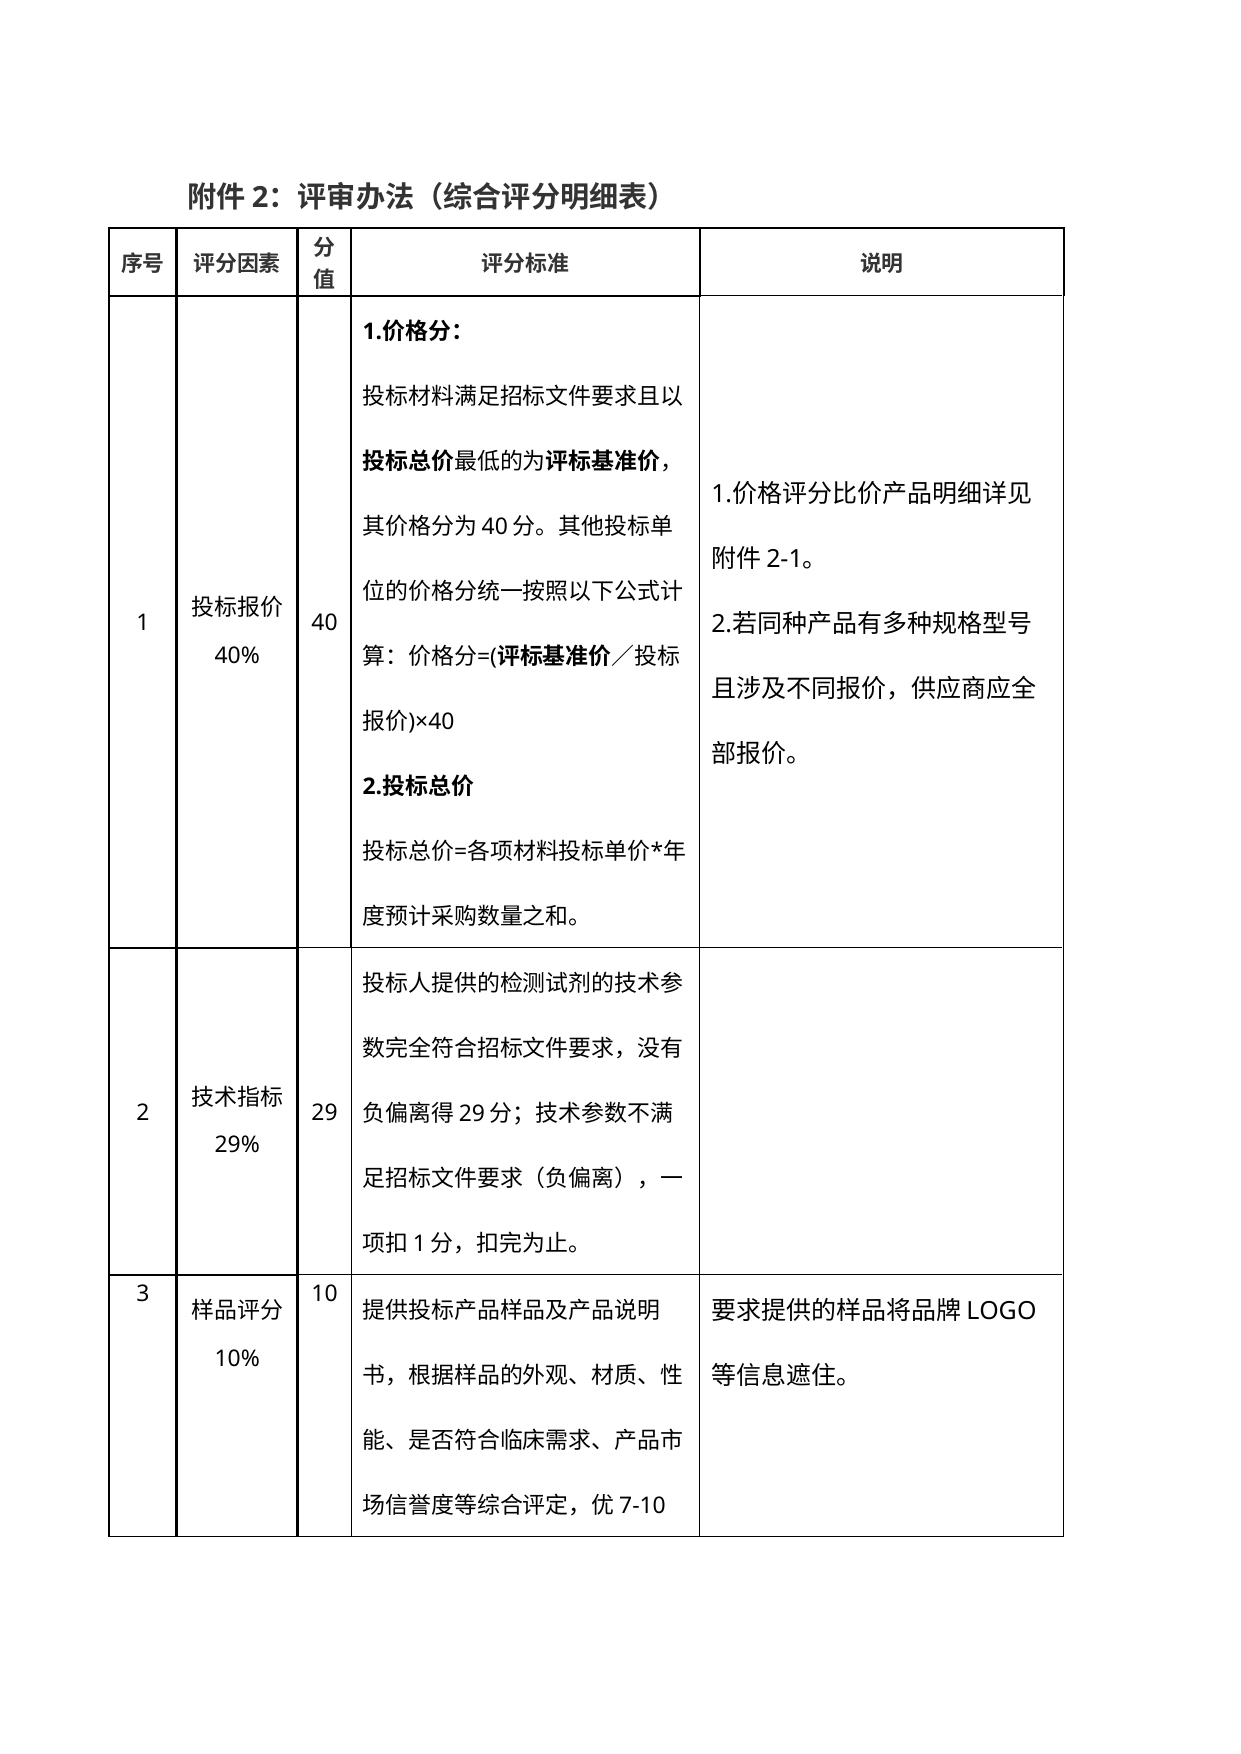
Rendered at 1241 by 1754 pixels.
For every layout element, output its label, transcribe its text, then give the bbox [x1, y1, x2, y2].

table_header 说明 [701, 229, 1063, 295]
table_cell 10 [299, 1275, 351, 1536]
table_cell [700, 947, 1063, 1274]
table_header 评分因素 [178, 229, 296, 295]
table_cell 1 [110, 297, 175, 947]
table_cell 2 [110, 949, 175, 1274]
table_cell 技术指标 29% [178, 949, 296, 1274]
table_header 序号 [110, 229, 175, 295]
table_header 评分标准 [352, 229, 699, 295]
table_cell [700, 1274, 1063, 1536]
table_cell 样品评分 10% [178, 1276, 296, 1536]
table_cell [352, 1275, 699, 1536]
table_cell 1.价格评分比价产品明细详见附件2-1。 2.若同种产品有多种规格型号且涉及不同报价，供应商应全部报价。 [700, 295, 1063, 947]
table_cell 40 [299, 297, 350, 947]
table_cell 29 [299, 948, 351, 1274]
table_cell 3 [110, 1276, 175, 1536]
table_cell 1.价格分： 投标材料满足招标文件要求且以投标总价最低的为评标基准价，其价格分为40分。其他投标单位的价格分统一按照以下公式计算：价格分=(评标基准价／投标报价)×40 2.投标总价 投标总价=各项材料投标单价*年度预计采购数量之和。 [352, 297, 699, 947]
table_cell 投标报价 40% [178, 297, 296, 947]
text 附件2：评审办法（综合评分明细表） [187, 162, 1053, 227]
table_header 分值 [299, 229, 350, 295]
table_cell 投标人提供的检测试剂的技术参数完全符合招标文件要求，没有负偏离得29分；技术参数不满足招标文件要求（负偏离），一项扣1分，扣完为止。 [352, 948, 699, 1274]
